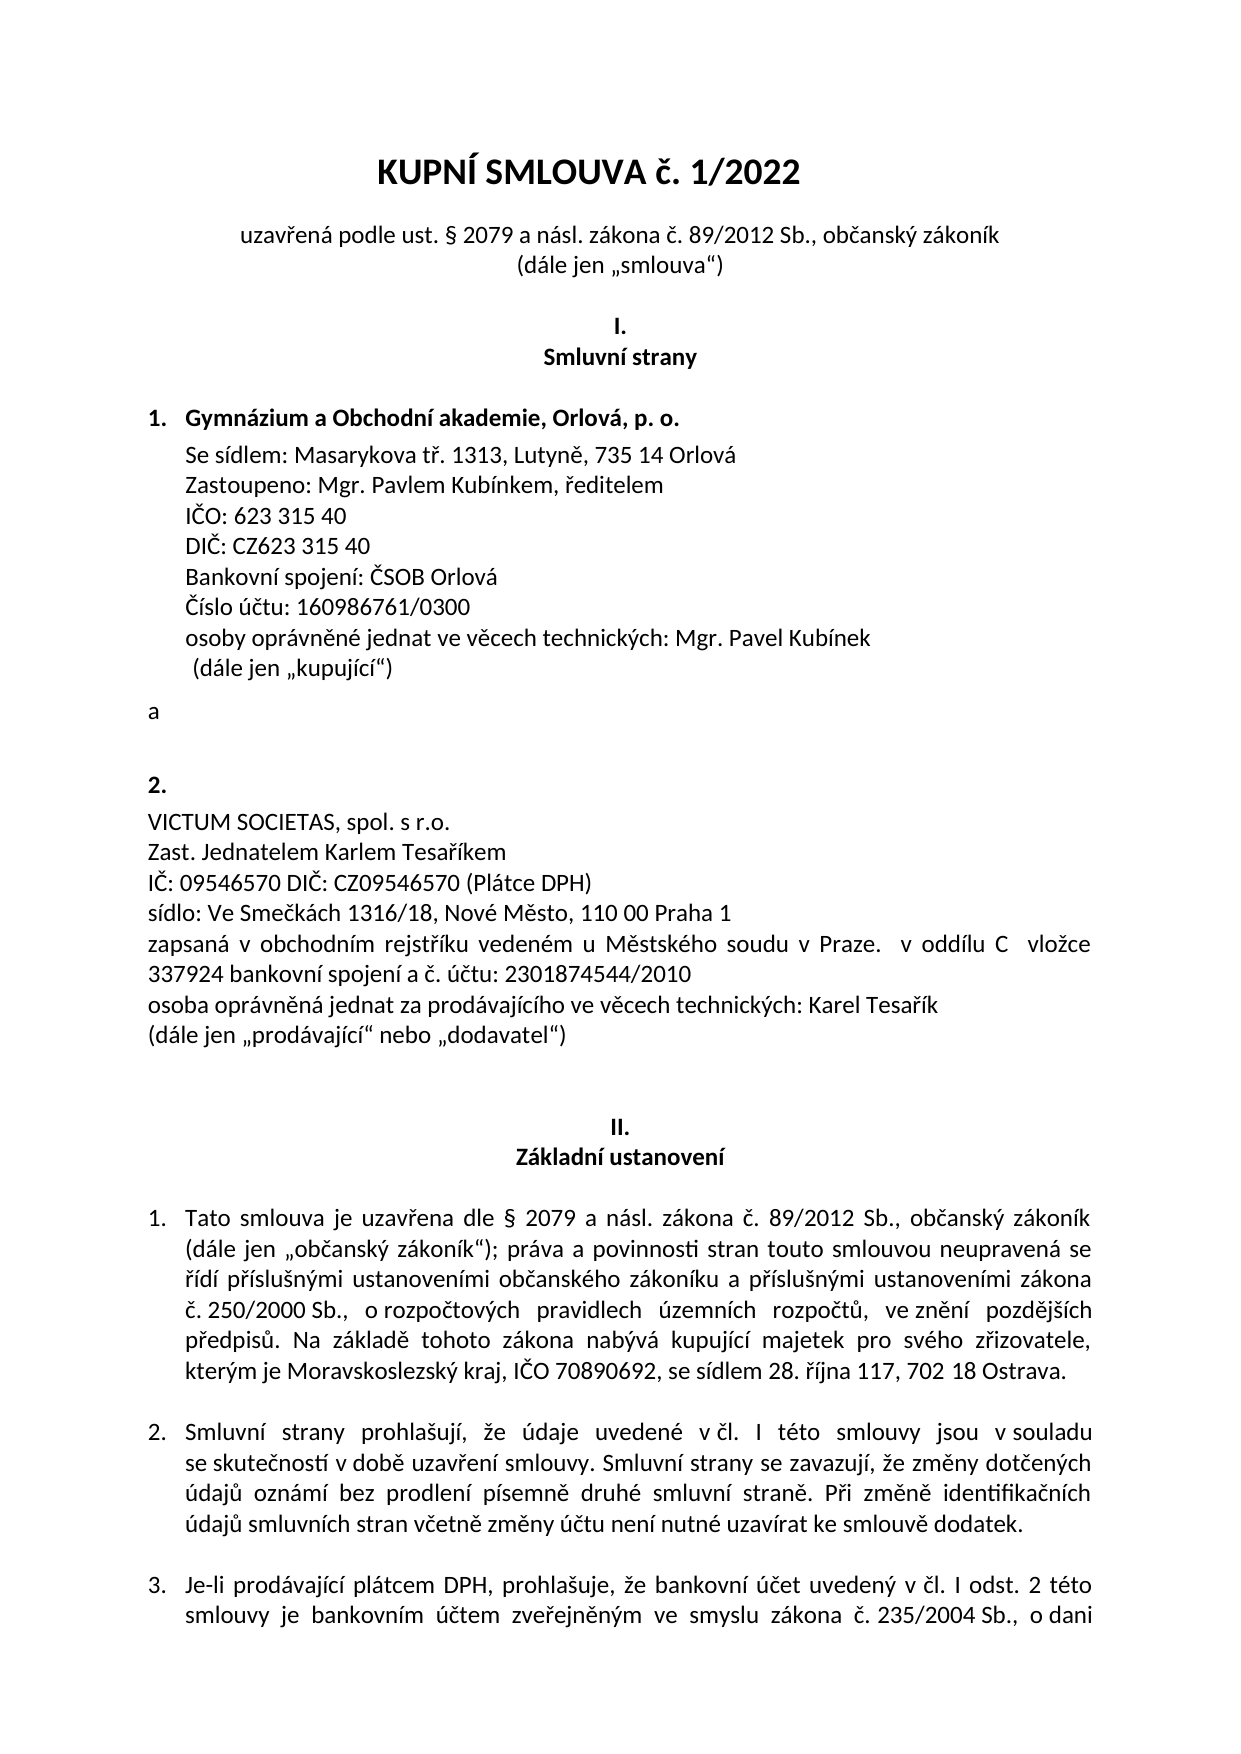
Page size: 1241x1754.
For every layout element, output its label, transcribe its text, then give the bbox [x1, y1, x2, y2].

text osoby oprávněné jednat ve věcech technických: Mgr. Pavel Kubínek [148, 622, 1092, 652]
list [148, 1569, 1092, 1630]
text Zast. Jednatelem Karlem Tesaříkem [148, 836, 1092, 867]
list Se sídlem: Masarykova tř. 1313, Lutyně, 735 14 Orlová [185, 439, 1092, 469]
list IČO: 623 315 40 [185, 500, 1092, 530]
text (dále jen „prodávající“ nebo „dodavatel“) [148, 1019, 1092, 1050]
list Tato smlouva je uzavřena dle § 2079 a násl. zákona č. 89/2012 Sb., občanský zákoník (dále jen „občanský zákoník“); práva a povinnosti stran touto smlouvou neupravená se řídí příslušnými ustanoveními občanského zákoníku a příslušnými ustanoveními zákona č. 250/2000 Sb., o rozpočtových pravidlech územních rozpočtů, ve znění pozdějších předpisů. Na základě tohoto zákona nabývá kupující majetek pro svého zřizovatele, kterým je Moravskoslezský kraj, IČO 70890692, se sídlem 28. října 117, 702 18 Ostrava. [148, 1203, 1092, 1386]
text zapsaná v obchodním rejstříku vedeném u Městského soudu v Praze. v oddílu C vložce 337924 bankovní spojení a č. účtu: 2301874544/2010 [148, 928, 1092, 989]
list Gymnázium a Obchodní akademie, Orlová, p. o. [148, 402, 1092, 433]
text uzavřená podle ust. § 2079 a násl. zákona č. 89/2012 Sb., občanský zákoník [148, 219, 1092, 249]
text osoba oprávněná jednat za prodávajícího ve věcech technických: Karel Tesařík [148, 989, 1092, 1019]
text sídlo: Ve Smečkách 1316/18, Nové Město, 110 00 Praha 1 [148, 897, 1092, 928]
subtitle Smluvní strany [148, 341, 1092, 372]
text II. [148, 1111, 1092, 1142]
text VICTUM SOCIETAS, spol. s r.o. [148, 806, 1092, 836]
list Číslo účtu: 160986761/0300 [185, 591, 1092, 622]
list Smluvní strany prohlašují, že údaje uvedené v čl. I této smlouvy jsou v souladu se skutečností v době uzavření smlouvy. Smluvní strany se zavazují, že změny dotčených údajů oznámí bez prodlení písemně druhé smluvní straně. Při změně identifikačních údajů smluvních stran včetně změny účtu není nutné uzavírat ke smlouvě dodatek. [148, 1416, 1092, 1538]
list Bankovní spojení: ČSOB Orlová [185, 561, 1092, 591]
text IČ: 09546570 DIČ: CZ09546570 (Plátce DPH) [148, 867, 1092, 897]
text Základní ustanovení [148, 1142, 1092, 1172]
list a [148, 696, 1092, 726]
text (dále jen „smlouva“) [148, 249, 1092, 280]
subtitle kupní Smlouva č. 1/2022 [295, 148, 1092, 193]
text (dále jen „kupující“) [148, 652, 1092, 683]
list Zastoupeno: Mgr. Pavlem Kubínkem, ředitelem [185, 469, 1092, 500]
text I. [148, 311, 1092, 341]
list DIČ: CZ623 315 40 [185, 530, 1092, 561]
